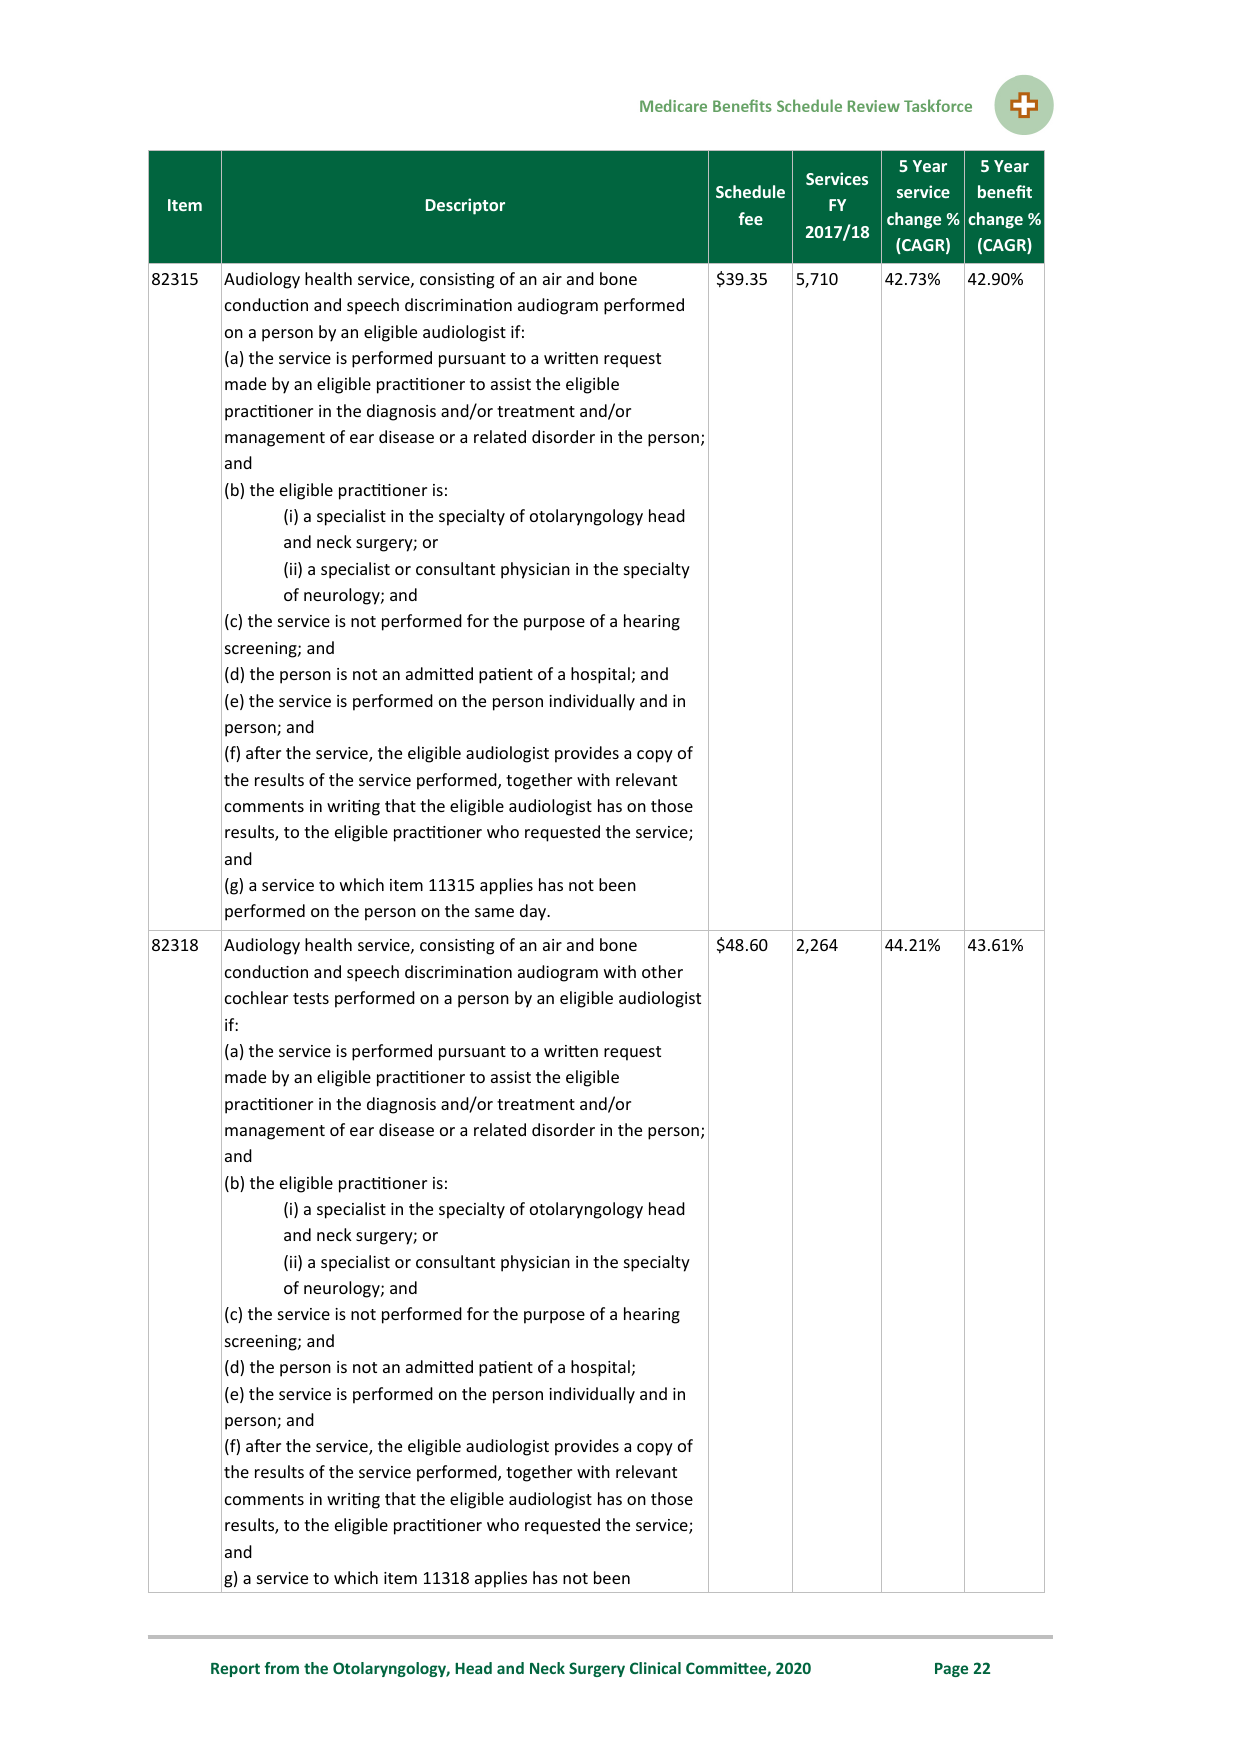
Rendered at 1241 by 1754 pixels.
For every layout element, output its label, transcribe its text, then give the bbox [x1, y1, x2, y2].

table_cell 82315 [149, 264, 221, 930]
table_header 5 Year benefit change % (CAGR) [965, 151, 1044, 263]
table_cell 44.21% [882, 931, 964, 1592]
table_cell Audiology health service, consisting of an air and bone conduction and speech discrimination audiogram performed on a person by an eligible audiologist if: (a) the service is performed pursuant to a written request made by an eligible practitioner to assist the eligible practitioner in the diagnosis and/or treatment and/or management of ear disease or a related disorder in the person; and (b) the eligible practitioner is: (i) a specialist in the specialty of otolaryngology head and neck surgery; or (ii) a specialist or consultant physician in the specialty of neurology; and (c) the service is not performed for the purpose of a hearing screening; and (d) the person is not an admitted patient of a hospital; and (e) the service is performed on the person individually and in person; and (f) after the service, the eligible audiologist provides a copy of the results of the service performed, together with relevant comments in writing that the eligible audiologist has on those results, to the eligible practitioner who requested the service; and (g) a service to which item 11315 applies has not been performed on the person on the same day. [222, 264, 708, 930]
table_cell $48.60 [709, 931, 792, 1592]
table_cell 5,710 [793, 264, 881, 930]
table_header Schedule fee [709, 151, 792, 263]
table_cell 82318 [149, 931, 221, 1592]
table_cell 2,264 [793, 931, 881, 1592]
picture [0, 15, 1241, 137]
table_header Descriptor [222, 151, 708, 263]
table_header 5 Year service change % (CAGR) [882, 151, 964, 263]
table_cell 42.73% [882, 264, 964, 930]
table_cell 43.61% [965, 931, 1044, 1592]
table_header Services FY 2017/18 [793, 151, 881, 263]
table_cell 42.90% [965, 264, 1044, 930]
table_cell $39.35 [709, 264, 792, 930]
table_header Item [149, 151, 221, 263]
